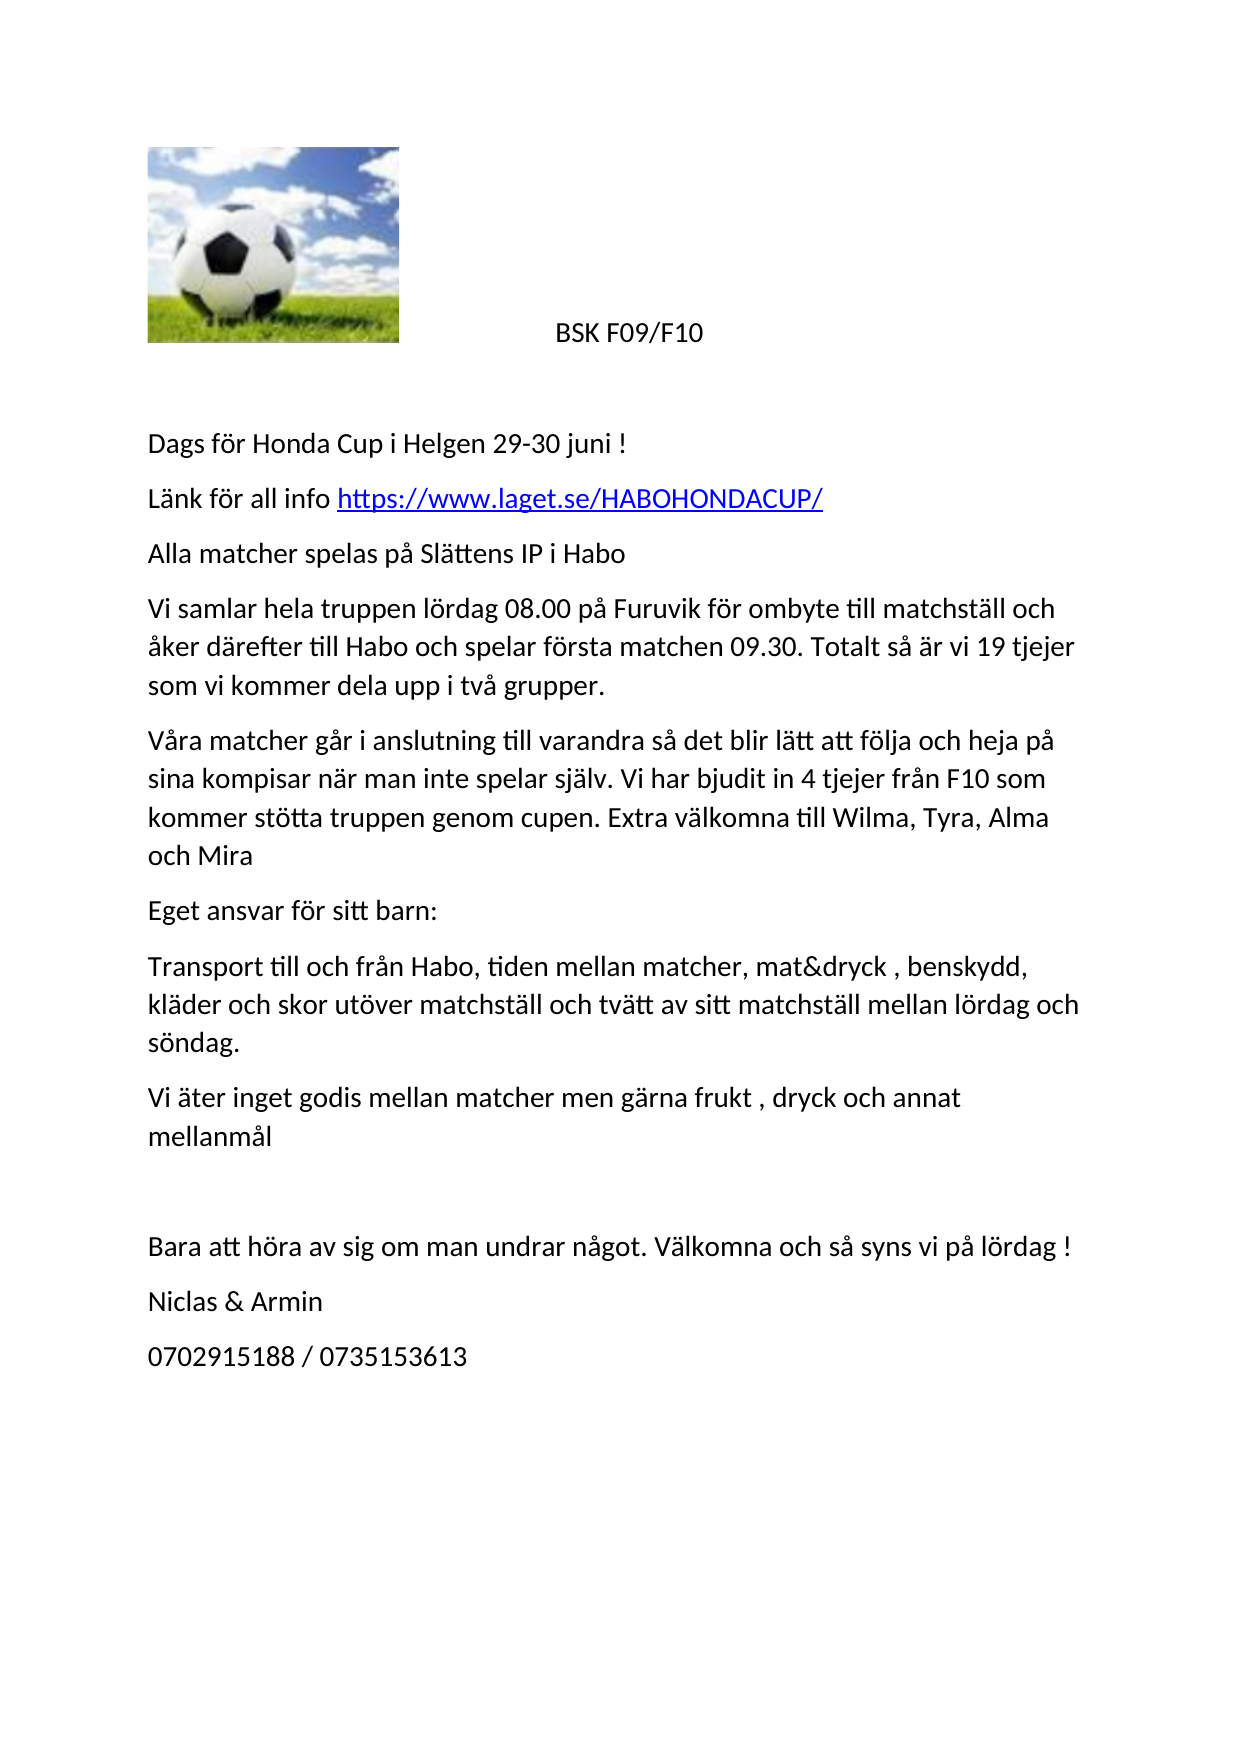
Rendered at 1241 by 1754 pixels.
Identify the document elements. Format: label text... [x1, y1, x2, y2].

picture [147, 147, 400, 343]
text Eget ansvar för sitt barn: [148, 892, 1093, 928]
text Vi äter inget godis mellan matcher men gärna frukt , dryck och annat mellanmål [148, 1079, 1093, 1154]
text Vi samlar hela truppen lördag 08.00 på Furuvik för ombyte till matchställ och åker därefter till Habo och spelar första matchen 09.30. Totalt så är vi 19 tjejer som vi kommer dela upp i två grupper. [148, 590, 1093, 703]
text Våra matcher går i anslutning till varandra så det blir lätt att följa och heja på sina kompisar när man inte spelar själv. Vi har bjudit in 4 tjejer från F10 som kommer stötta truppen genom cupen. Extra välkomna till Wilma, Tyra, Alma och Mira [148, 722, 1093, 873]
text Bara att höra av sig om man undrar något. Välkomna och så syns vi på lördag ! [148, 1228, 1093, 1264]
text Alla matcher spelas på Slättens IP i Habo [148, 535, 1093, 571]
text Dags för Honda Cup i Helgen 29-30 juni ! [148, 425, 1093, 460]
text 0702915188 / 0735153613 [148, 1338, 1093, 1374]
text Niclas & Armin [148, 1283, 1093, 1319]
text Länk för all info https://www.laget.se/HABOHONDACUP/ [148, 480, 1093, 516]
text Transport till och från Habo, tiden mellan matcher, mat&dryck , benskydd, kläder och skor utöver matchställ och tvätt av sitt matchställ mellan lördag och söndag. [148, 948, 1093, 1060]
